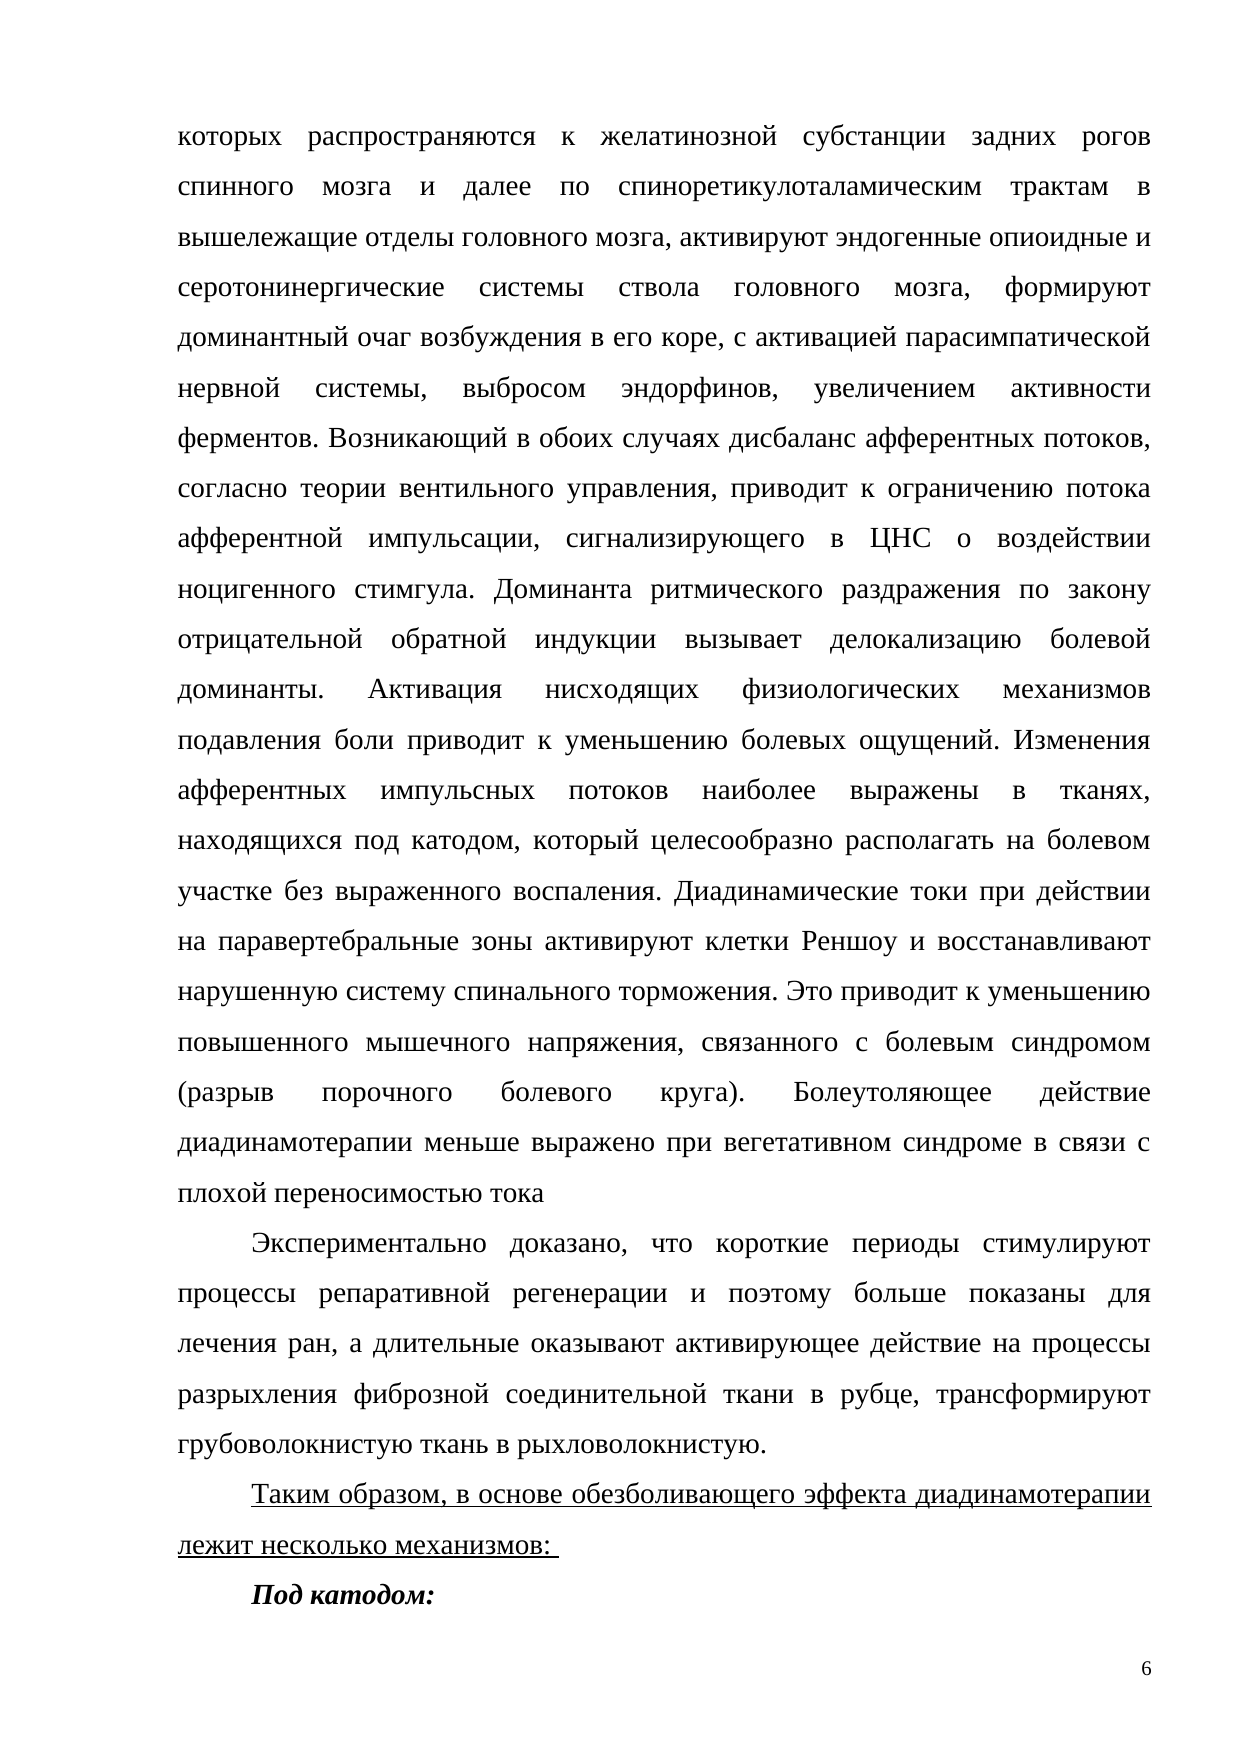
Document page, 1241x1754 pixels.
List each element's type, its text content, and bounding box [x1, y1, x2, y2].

text Таким образом, в основе обезболивающего эффекта диадинамотерапии лежит несколько механизмов: [177, 1477, 1152, 1560]
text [177, 118, 1152, 1208]
text Под катодом: [177, 1577, 1152, 1611]
text Экспериментально доказано, что короткие периоды стимулируют процессы репаративной регенерации и поэтому больше показаны для лечения ран, а длительные оказывают активирующее действие на процессы разрыхления фиброзной соединительной ткани в рубце, трансформируют грубоволокнистую ткань в рыхловолокнистую. [177, 1225, 1152, 1460]
